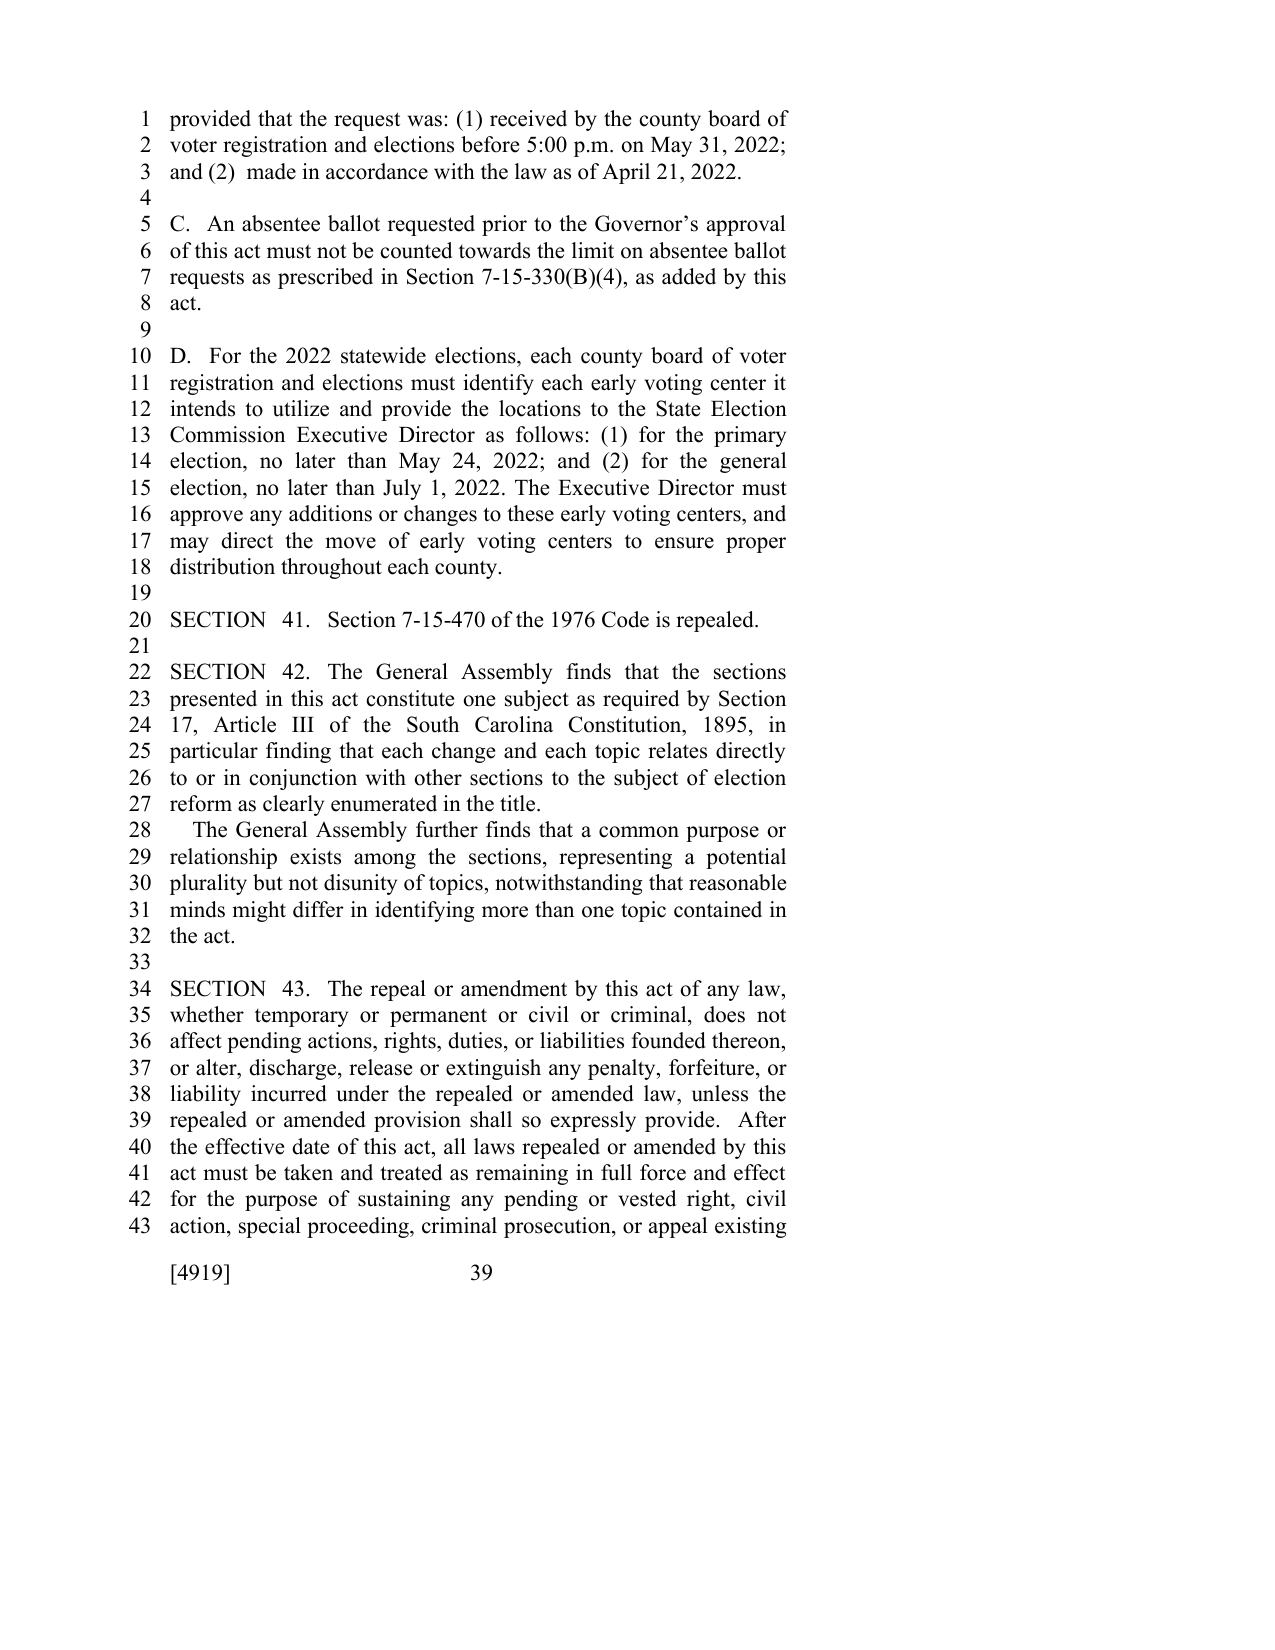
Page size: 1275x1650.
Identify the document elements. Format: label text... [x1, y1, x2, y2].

text The General Assembly further finds that a common purpose or relationship exists among the sections, representing a potential plurality but not disunity of topics, notwithstanding that reasonable minds might differ in identifying more than one topic contained in the act. [169, 817, 787, 948]
text C. An absentee ballot requested prior to the Governor’s approval of this act must not be counted towards the limit on absentee ballot requests as prescribed in Section 7-15-330(B)(4), as added by this act. [169, 210, 787, 316]
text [169, 975, 787, 1238]
text D. For the 2022 statewide elections, each county board of voter registration and elections must identify each early voting center it intends to utilize and provide the locations to the State Election Commission Executive Director as follows: (1) for the primary election, no later than May 24, 2022; and (2) for the general election, no later than July 1, 2022. The Executive Director must approve any additions or changes to these early voting centers, and may direct the move of early voting centers to ensure proper distribution throughout each county. [169, 342, 787, 579]
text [169, 105, 787, 184]
text SECTION 41. Section 7-15-470 of the 1976 Code is repealed. [169, 606, 787, 632]
text SECTION 42. The General Assembly finds that the sections presented in this act constitute one subject as required by Section 17, Article III of the South Carolina Constitution, 1895, in particular finding that each change and each topic relates directly to or in conjunction with other sections to the subject of election reform as clearly enumerated in the title. [169, 658, 787, 817]
